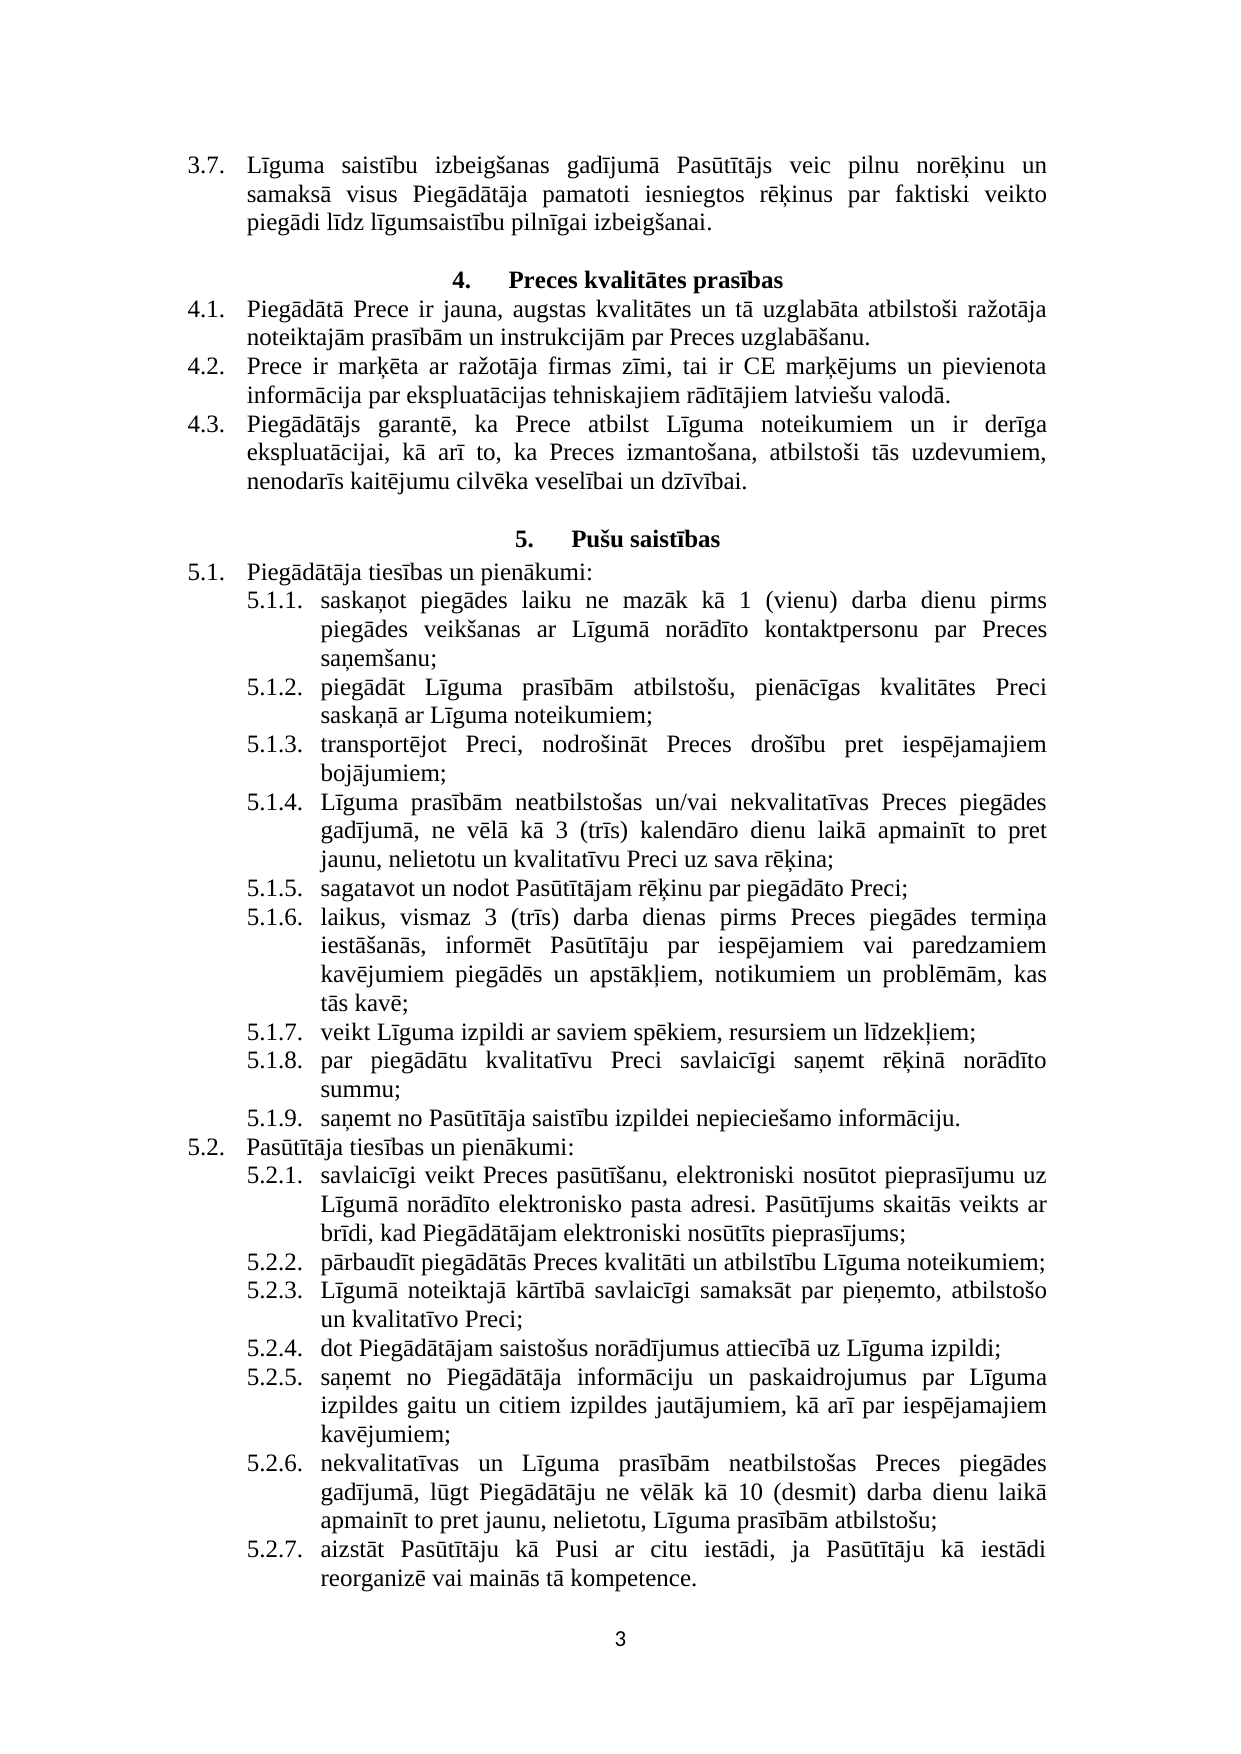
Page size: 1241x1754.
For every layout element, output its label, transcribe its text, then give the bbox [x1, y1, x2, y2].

list par piegādātu kvalitatīvu Preci savlaicīgi saņemt rēķinā norādīto summu; [247, 1046, 1048, 1103]
list Preces kvalitātes prasības [187, 265, 1048, 294]
list dot Piegādātājam saistošus norādījumus attiecībā uz Līguma izpildi; [247, 1333, 1048, 1362]
list aizstāt Pasūtītāju kā Pusi ar citu iestādi, ja Pasūtītāju kā iestādi reorganizē vai mainās tā kompetence. [247, 1534, 1048, 1592]
list pārbaudīt piegādātās Preces kvalitāti un atbilstību Līguma noteikumiem; [247, 1247, 1048, 1276]
text 4.2. Prece ir marķēta ar ražotāja firmas zīmi, tai ir CE marķējums un pievienota informācija par ekspluatācijas tehniskajiem rādītājiem latviešu valodā. [187, 351, 1048, 409]
list sagatavot un nodot Pasūtītājam rēķinu par piegādāto Preci; [247, 873, 1048, 902]
list saņemt no Piegādātāja informāciju un paskaidrojumus par Līguma izpildes gaitu un citiem izpildes jautājumiem, kā arī par iespējamajiem kavējumiem; [247, 1362, 1048, 1448]
text 4.3. Piegādātājs garantē, ka Prece atbilst Līguma noteikumiem un ir derīga ekspluatācijai, kā arī to, ka Preces izmantošana, atbilstoši tās uzdevumiem, nenodarīs kaitējumu cilvēka veselībai un dzīvībai. [187, 409, 1048, 495]
list Pušu saistības [187, 524, 1048, 552]
list saskaņot piegādes laiku ne mazāk kā 1 (vienu) darba dienu pirms piegādes veikšanas ar Līgumā norādīto kontaktpersonu par Preces saņemšanu; [247, 586, 1048, 672]
list transportējot Preci, nodrošināt Preces drošību pret iespējamajiem bojājumiem; [247, 729, 1048, 787]
list nekvalitatīvas un Līguma prasībām neatbilstošas Preces piegādes gadījumā, lūgt Piegādātāju ne vēlāk kā 10 (desmit) darba dienu laikā apmainīt to pret jaunu, nelietotu, Līguma prasībām atbilstošu; [247, 1448, 1048, 1534]
list laikus, vismaz 3 (trīs) darba dienas pirms Preces piegādes termiņa iestāšanās, informēt Pasūtītāju par iespējamiem vai paredzamiem kavējumiem piegādēs un apstākļiem, notikumiem un problēmām, kas tās kavē; [247, 902, 1048, 1017]
list veikt Līguma izpildi ar saviem spēkiem, resursiem un līdzekļiem; [247, 1017, 1048, 1046]
list Pasūtītāja tiesības un pienākumi: [187, 1132, 1048, 1161]
list saņemt no Pasūtītāja saistību izpildei nepieciešamo informāciju. [247, 1103, 1048, 1132]
text 4.1. Piegādātā Prece ir jauna, augstas kvalitātes un tā uzglabāta atbilstoši ražotāja noteiktajām prasībām un instrukcijām par Preces uzglabāšanu. [187, 294, 1048, 351]
list Līgumā noteiktajā kārtībā savlaicīgi samaksāt par pieņemto, atbilstošo un kvalitatīvo Preci; [247, 1276, 1048, 1333]
list Piegādātāja tiesības un pienākumi: [187, 557, 1048, 586]
list savlaicīgi veikt Preces pasūtīšanu, elektroniski nosūtot pieprasījumu uz Līgumā norādīto elektronisko pasta adresi. Pasūtījums skaitās veikts ar brīdi, kad Piegādātājam elektroniski nosūtīts pieprasījums; [247, 1161, 1048, 1247]
list piegādāt Līguma prasībām atbilstošu, pienācīgas kvalitātes Preci saskaņā ar Līguma noteikumiem; [247, 672, 1048, 729]
list Līguma prasībām neatbilstošas un/vai nekvalitatīvas Preces piegādes gadījumā, ne vēlā kā 3 (trīs) kalendāro dienu laikā apmainīt to pret jaunu, nelietotu un kvalitatīvu Preci uz sava rēķina; [247, 787, 1048, 873]
text 3.7. Līguma saistību izbeigšanas gadījumā Pasūtītājs veic pilnu norēķinu un samaksā visus Piegādātāja pamatoti iesniegtos rēķinus par faktiski veikto piegādi līdz līgumsaistību pilnīgai izbeigšanai. [187, 150, 1048, 236]
